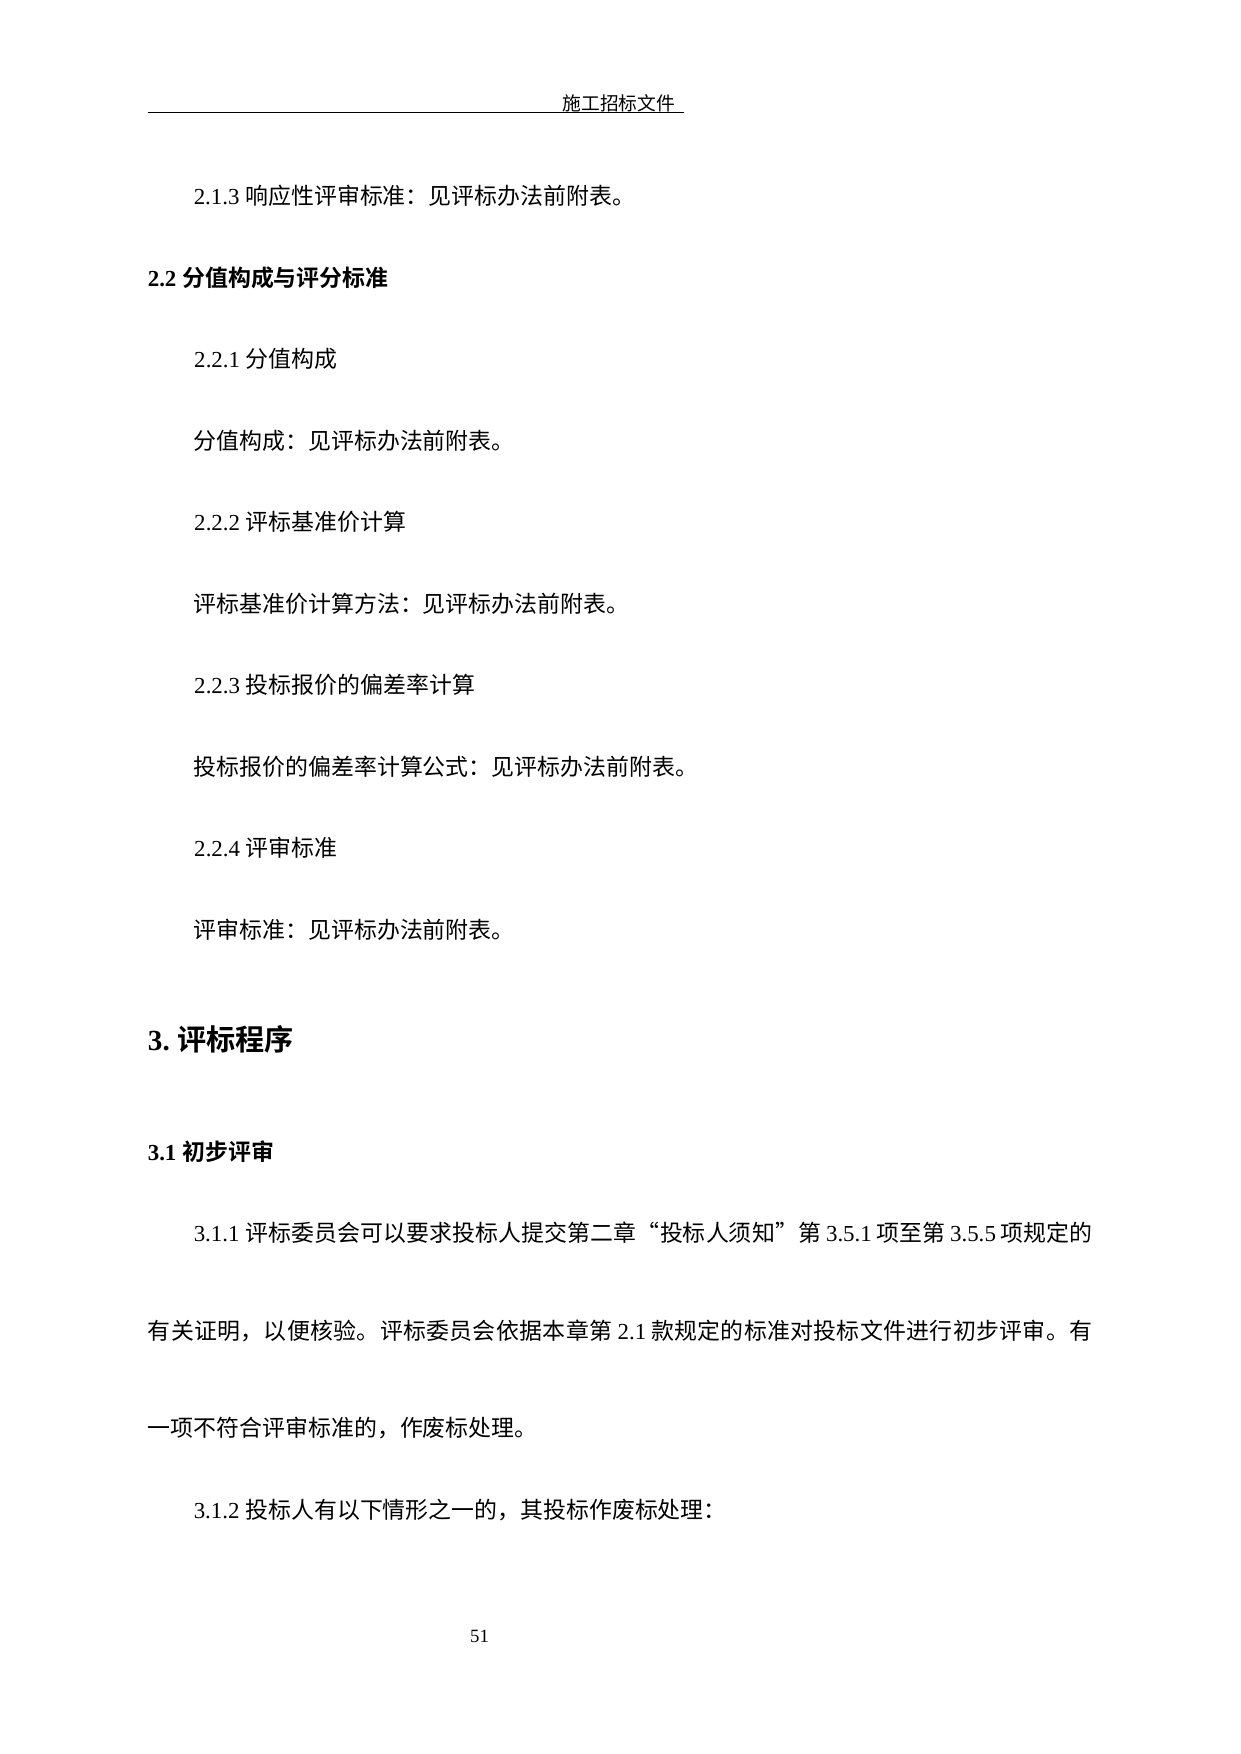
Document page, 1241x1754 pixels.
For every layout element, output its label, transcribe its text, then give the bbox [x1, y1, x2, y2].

text 2.2.4 评审标准 [148, 814, 1092, 879]
text 分值构成：见评标办法前附表。 [148, 407, 1092, 472]
text 2.2.1 分值构成 [148, 325, 1095, 390]
text 3.1.2 投标人有以下情形之一的，其投标作废标处理： [148, 1476, 1092, 1541]
text 2.2 分值构成与评分标准 [148, 243, 1094, 308]
text 投标报价的偏差率计算公式：见评标办法前附表。 [148, 733, 1092, 798]
text 3.1.1 评标委员会可以要求投标人提交第二章“投标人须知”第3.5.1项至第3.5.5项规定的有关证明，以便核验。评标委员会依据本章第2.1款规定的标准对投标文件进行初步评审。有一项不符合评审标准的，作废标处理。 [148, 1199, 1092, 1459]
text 2.2.3 投标报价的偏差率计算 [148, 651, 1092, 716]
subtitle 3. 评标程序 [148, 1005, 1092, 1070]
text 3.1 初步评审 [148, 1118, 1092, 1183]
text 2.1.3 响应性评审标准：见评标办法前附表。 [148, 162, 1092, 227]
text 评标基准价计算方法：见评标办法前附表。 [148, 570, 1095, 635]
text 2.2.2 评标基准价计算 [148, 488, 1095, 553]
text 评审标准：见评标办法前附表。 [148, 896, 1092, 961]
